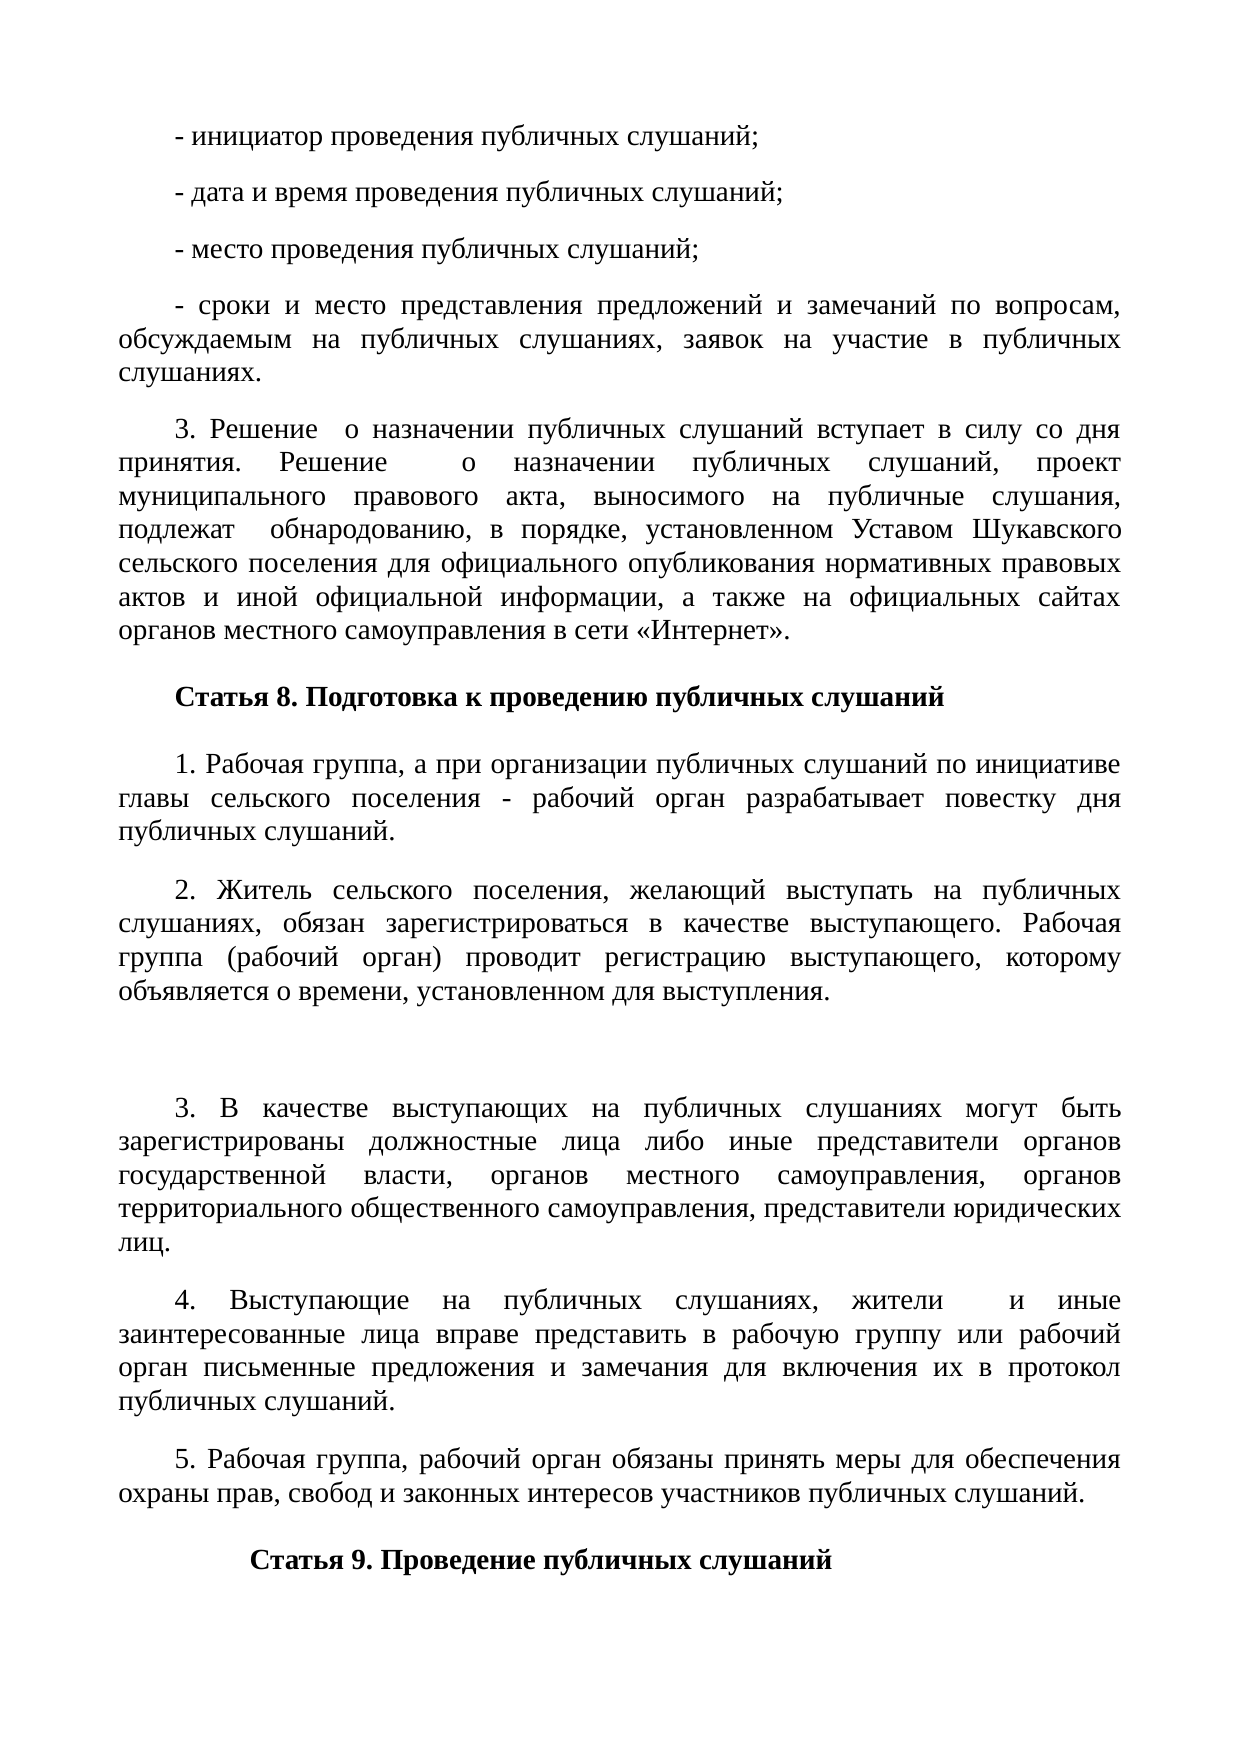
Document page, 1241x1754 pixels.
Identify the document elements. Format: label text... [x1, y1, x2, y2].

text 1. Рабочая группа, а при организации публичных слушаний по инициативе главы сельского поселения - рабочий орган разрабатывает повестку дня публичных слушаний. [118, 746, 1122, 847]
text 4. Выступающие на публичных слушаниях, жители и иные заинтересованные лица вправе представить в рабочую группу или рабочий орган письменные предложения и замечания для включения их в протокол публичных слушаний. [118, 1282, 1122, 1417]
text - место проведения публичных слушаний; [118, 231, 1122, 264]
text - инициатор проведения публичных слушаний; [118, 118, 1122, 152]
text Статья 9. Проведение публичных слушаний [118, 1542, 1122, 1576]
text - дата и время проведения публичных слушаний; [118, 174, 1122, 208]
list Статья 8. Подготовка к проведению публичных слушаний [118, 679, 1122, 713]
text - сроки и место представления предложений и замечаний по вопросам, обсуждаемым на публичных слушаниях, заявок на участие в публичных слушаниях. [118, 287, 1122, 388]
text 3. В качестве выступающих на публичных слушаниях могут быть зарегистрированы должностные лица либо иные представители органов государственной власти, органов местного самоуправления, органов территориального общественного самоуправления, представители юридических лиц. [118, 1090, 1122, 1257]
text 3. Решение о назначении публичных слушаний вступает в силу со дня принятия. Решение о назначении публичных слушаний, проект муниципального правового акта, выносимого на публичные слушания, подлежат обнародованию, в порядке, установленном Уставом Шукавского сельского поселения для официального опубликования нормативных правовых актов и иной официальной информации, а также на официальных сайтах органов местного самоуправления в сети «Интернет». [118, 411, 1122, 646]
text 2. Житель сельского поселения, желающий выступать на публичных слушаниях, обязан зарегистрироваться в качестве выступающего. Рабочая группа (рабочий орган) проводит регистрацию выступающего, которому объявляется о времени, установленном для выступления. [118, 872, 1122, 1006]
text 5. Рабочая группа, рабочий орган обязаны принять меры для обеспечения охраны прав, свобод и законных интересов участников публичных слушаний. [118, 1442, 1122, 1509]
